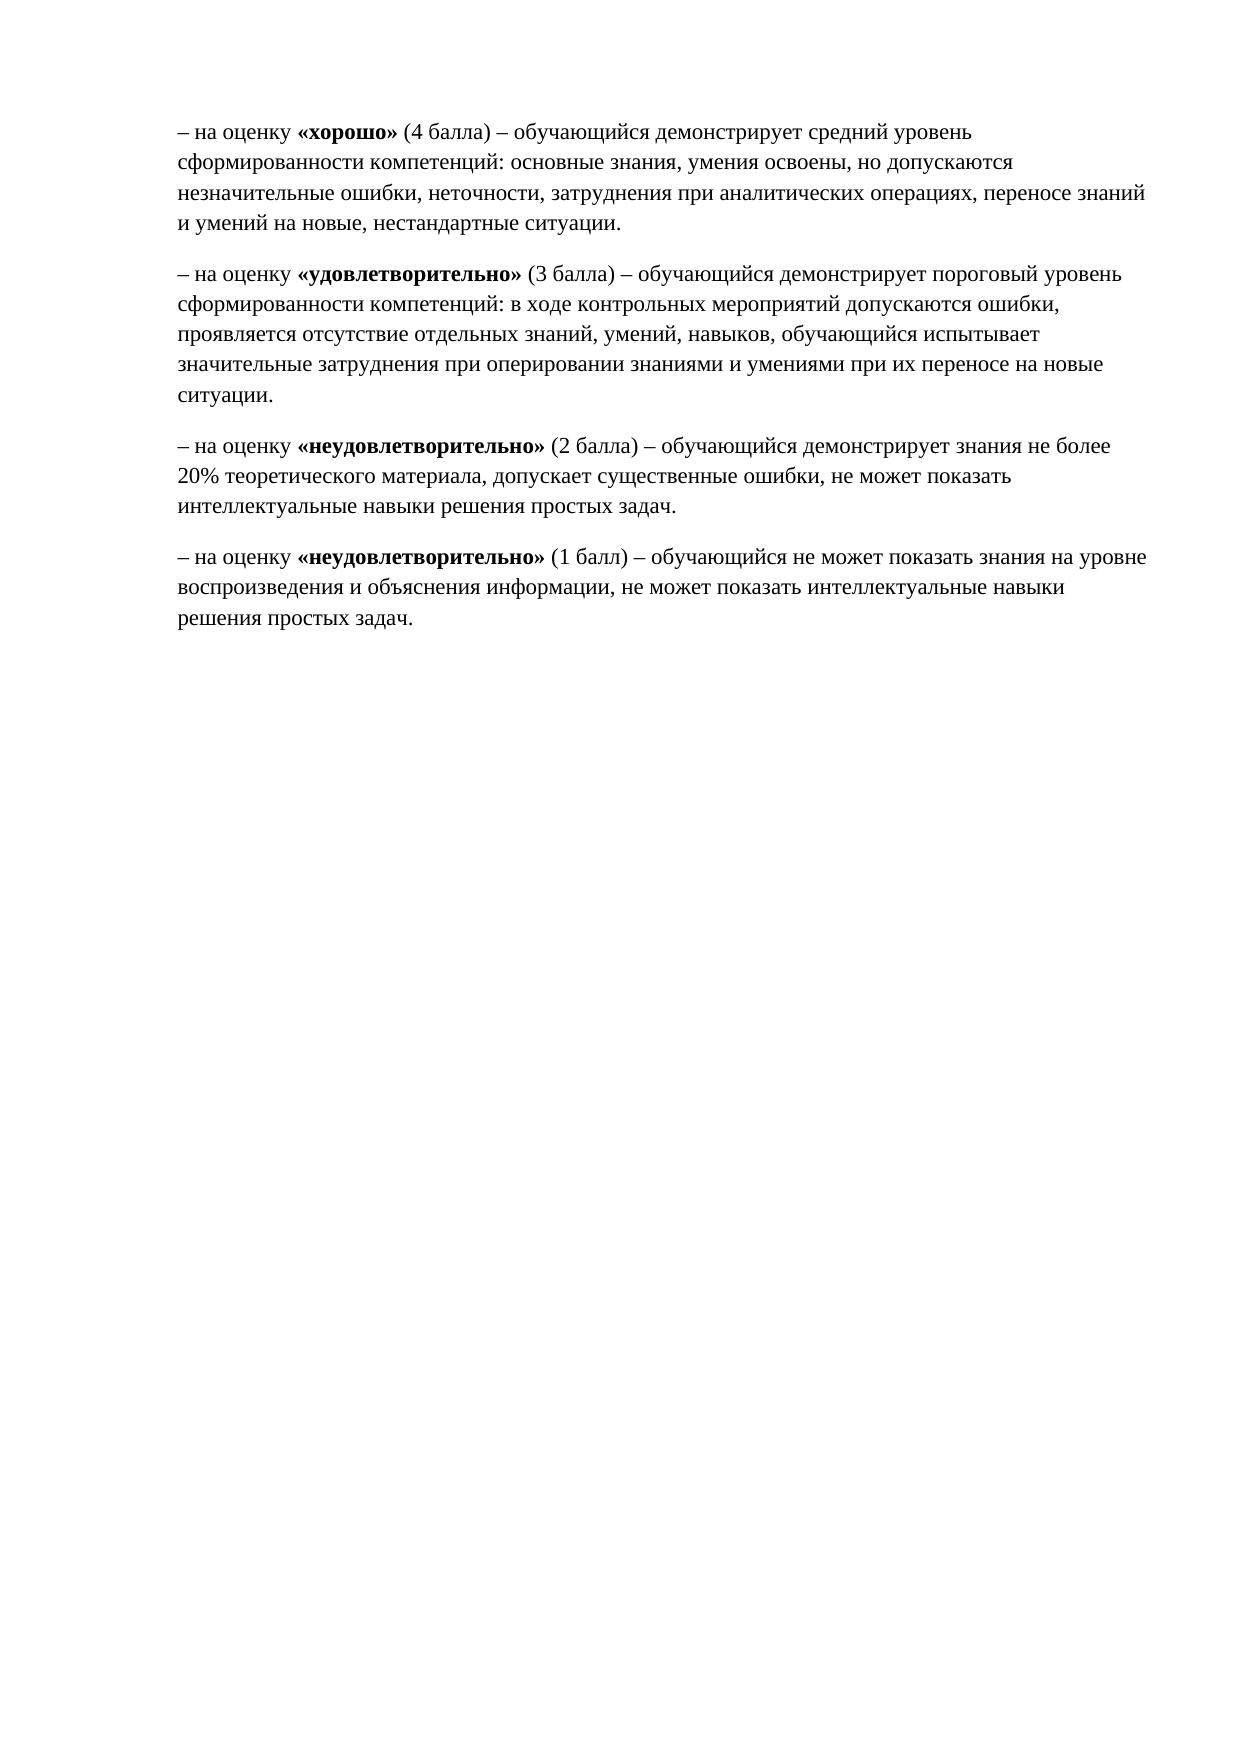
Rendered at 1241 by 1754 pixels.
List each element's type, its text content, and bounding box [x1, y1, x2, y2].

text – на оценку «неудовлетворительно» (1 балл) – обучающийся не может показать знания на уровне воспроизведения и объяснения информации, не может показать интеллектуальные навыки решения простых задач. [177, 543, 1152, 630]
text – на оценку «хорошо» (4 балла) – обучающийся демонстрирует средний уровень сформированности компетенций: основные знания, умения освоены, но допускаются незначительные ошибки, неточности, затруднения при аналитических операциях, переносе знаний и умений на новые, нестандартные ситуации. [177, 118, 1152, 235]
text – на оценку «удовлетворительно» (3 балла) – обучающийся демонстрирует пороговый уровень сформированности компетенций: в ходе контрольных мероприятий допускаются ошибки, проявляется отсутствие отдельных знаний, умений, навыков, обучающийся испытывает значительные затруднения при оперировании знаниями и умениями при их переносе на новые ситуации. [177, 260, 1152, 407]
text – на оценку «неудовлетворительно» (2 балла) – обучающийся демонстрирует знания не более 20% теоретического материала, допускает существенные ошибки, не может показать интеллектуальные навыки решения простых задач. [177, 432, 1152, 518]
